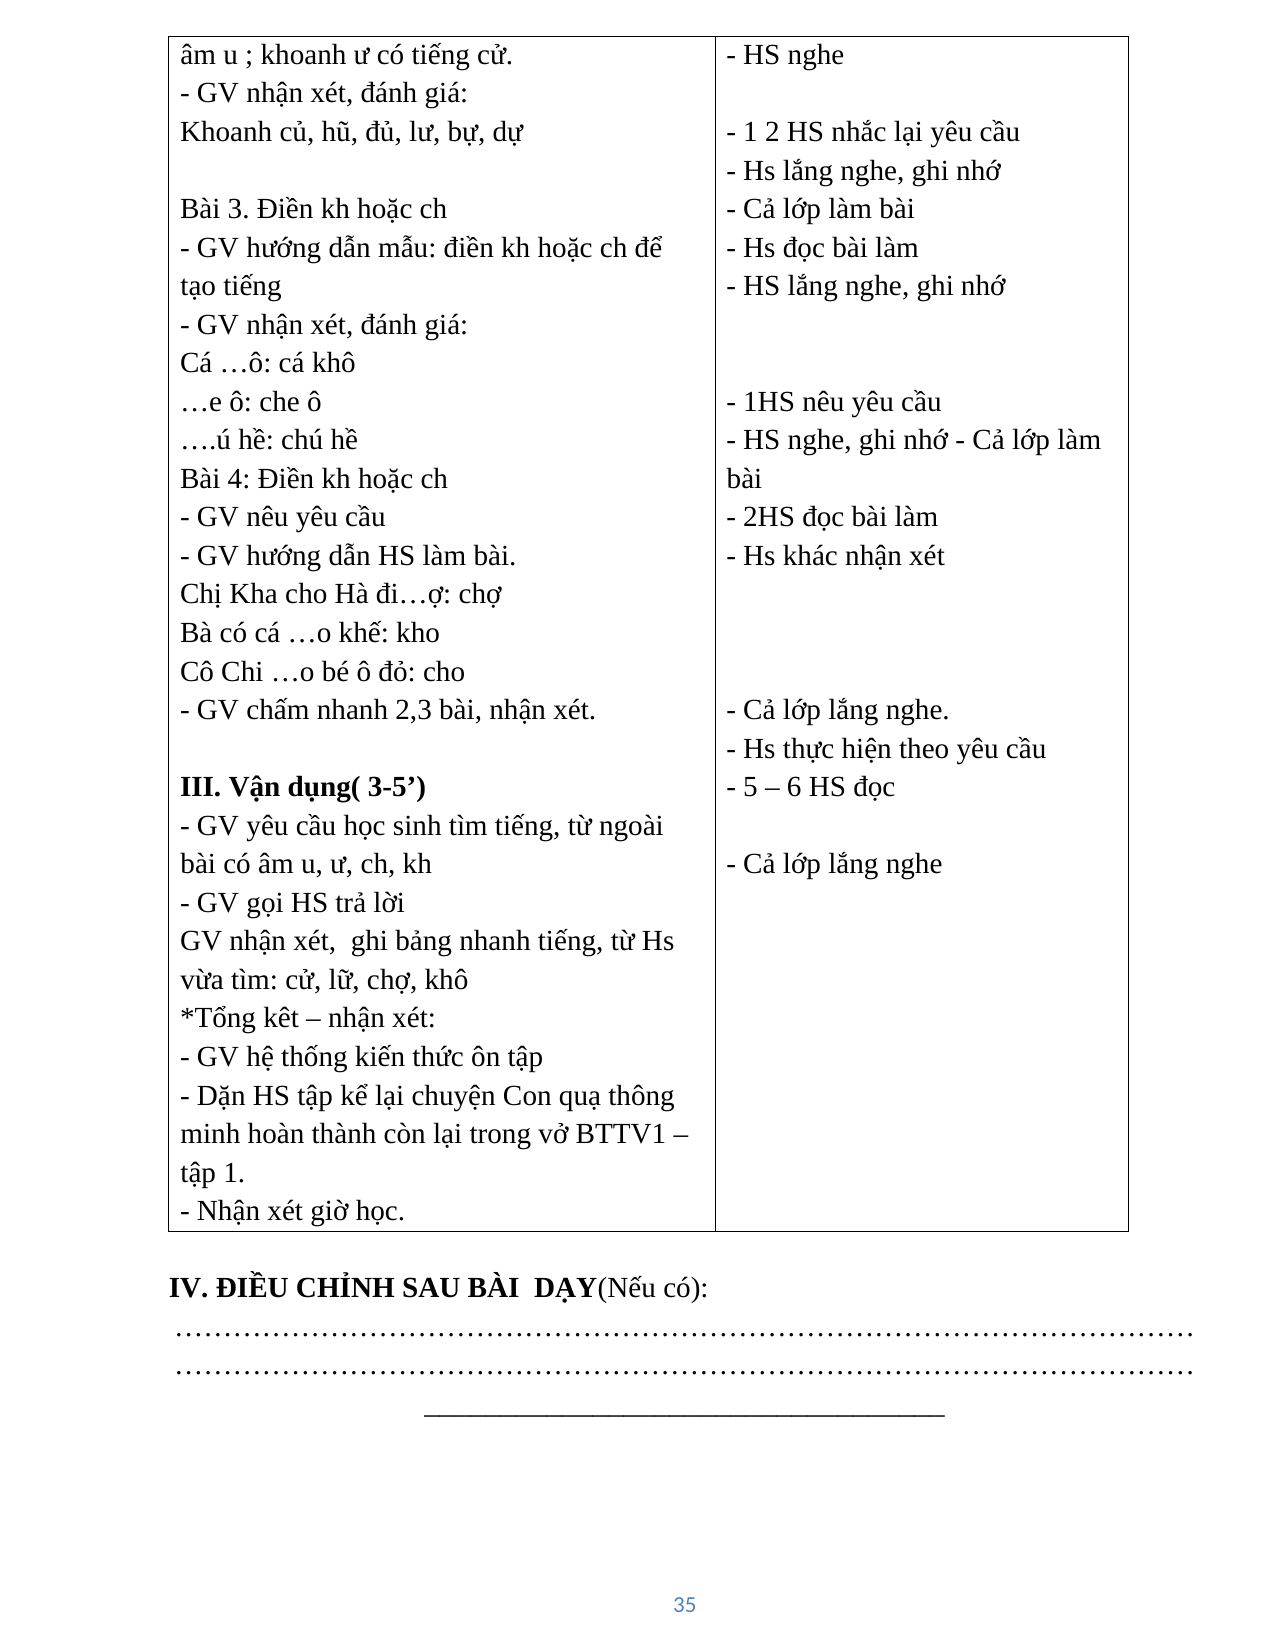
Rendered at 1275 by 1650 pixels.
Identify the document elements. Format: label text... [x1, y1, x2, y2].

text …………………………………………………………………………………………………………………………………………………………………………………………__________________________________ [169, 1309, 1200, 1419]
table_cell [716, 37, 1128, 1231]
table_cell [169, 37, 715, 1231]
text IV. ĐIỀU CHỈNH SAU BÀI DẠY(Nếu có): [169, 1270, 1200, 1304]
